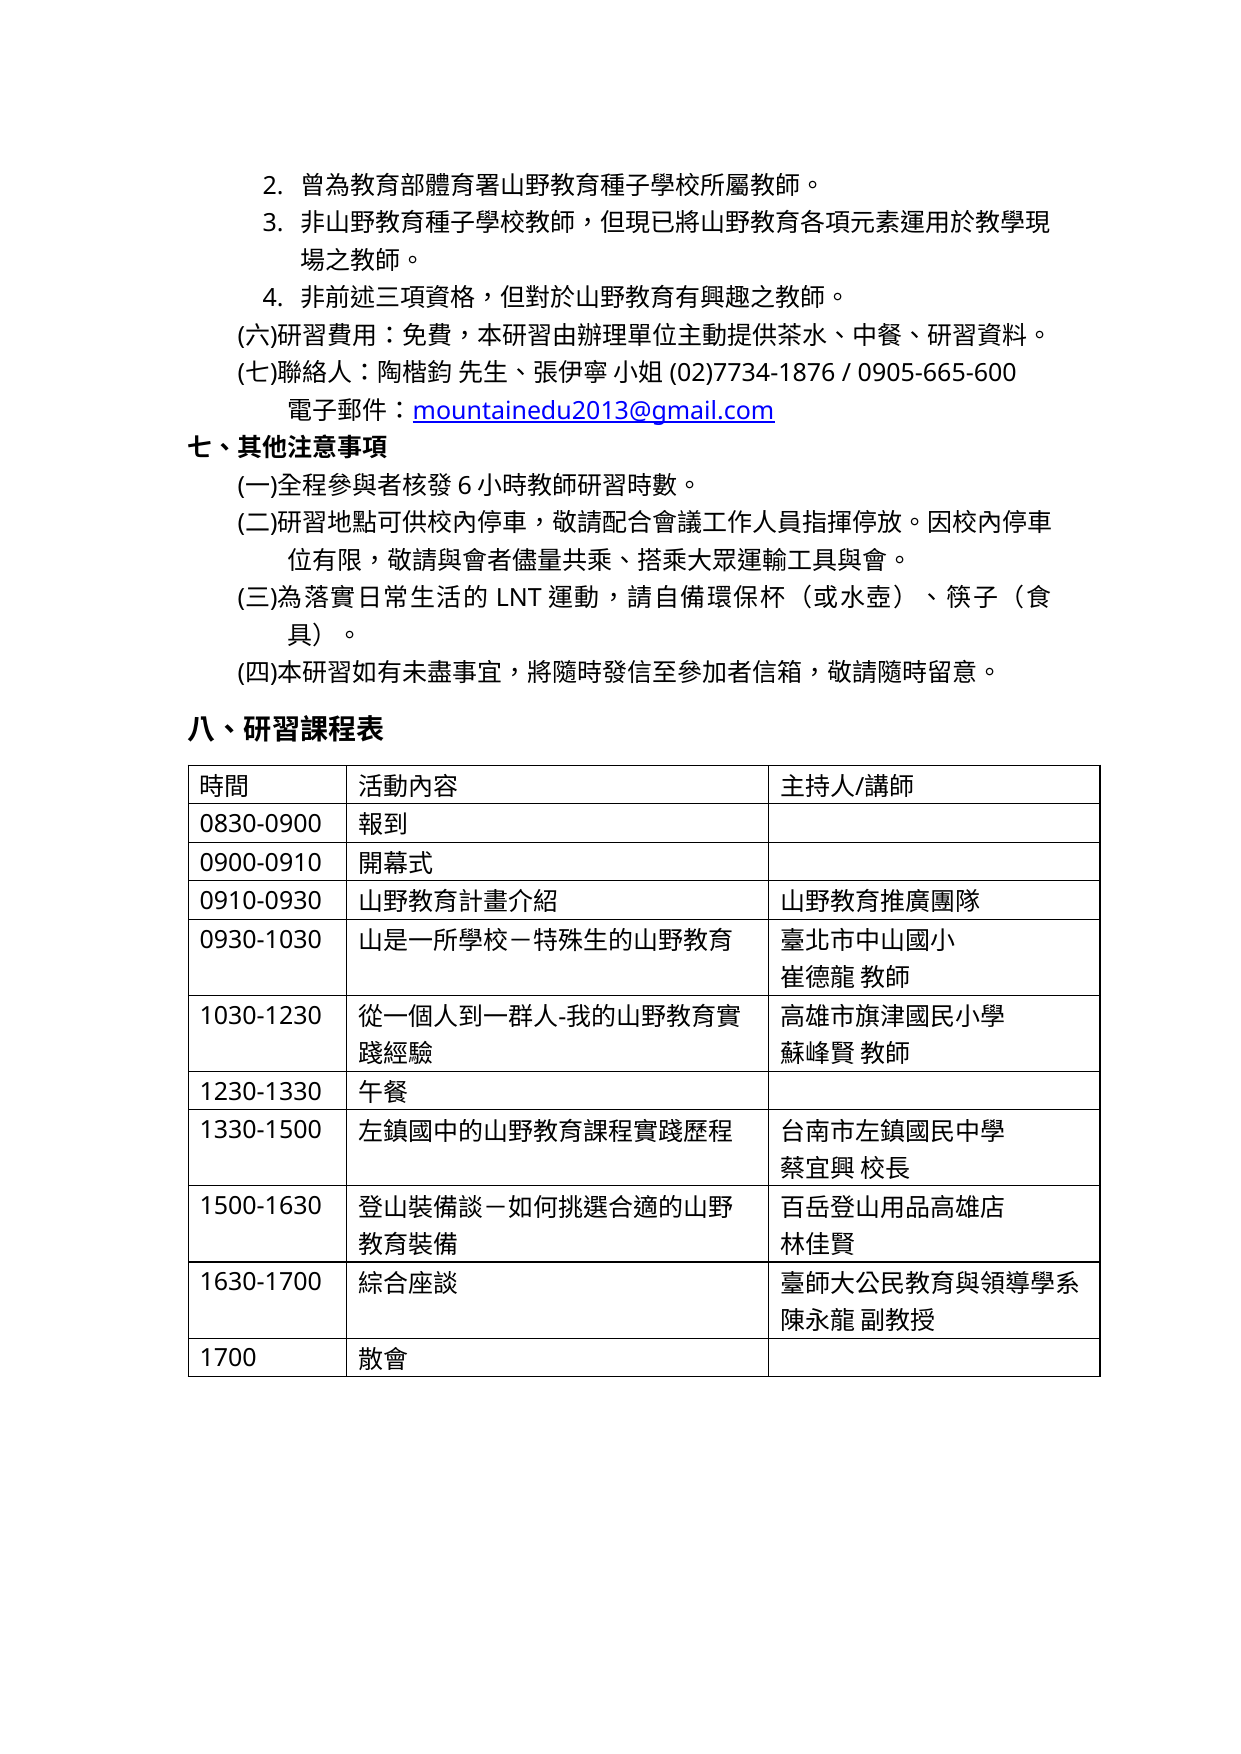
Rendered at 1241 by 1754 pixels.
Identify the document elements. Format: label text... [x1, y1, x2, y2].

table_cell [769, 1339, 1099, 1376]
list 為落實日常生活的LNT運動，請自備環保杯（或水壺）、筷子（食具）。 [237, 577, 1053, 652]
table_cell 0830-0900 [189, 804, 346, 842]
table_cell 從一個人到一群人-我的山野教育實踐經驗 [347, 996, 768, 1071]
table_cell [769, 843, 1099, 880]
list 聯絡人：陶楷鈞 先生、張伊寧 小姐 (02)7734-1876 / 0905-665-600 [237, 352, 1053, 389]
table_cell 山野教育推廣團隊 [769, 881, 1099, 919]
table_cell 1330-1500 [189, 1110, 346, 1185]
list 曾為教育部體育署山野教育種子學校所屬教師。 [262, 164, 1053, 202]
table_header 主持人/講師 [769, 766, 1099, 803]
table_cell 高雄市旗津國民小學 蘇峰賢 教師 [769, 996, 1099, 1071]
table_cell [769, 804, 1099, 842]
table_cell 臺北市中山國小 崔德龍 教師 [769, 920, 1099, 995]
table_cell 登山裝備談－如何挑選合適的山野教育裝備 [347, 1186, 768, 1261]
text 電子郵件：mountainedu2013@gmail.com [287, 389, 1053, 427]
table_cell 1630-1700 [189, 1263, 346, 1337]
list 研習課程表 [187, 689, 1053, 764]
table_cell 0910-0930 [189, 881, 346, 919]
table_cell 開幕式 [347, 843, 768, 880]
table_cell 綜合座談 [347, 1263, 768, 1337]
table_header 活動內容 [347, 766, 768, 803]
table_cell 0930-1030 [189, 920, 346, 995]
list 非前述三項資格，但對於山野教育有興趣之教師。 [262, 277, 1053, 314]
table_cell 台南市左鎮國民中學 蔡宜興 校長 [769, 1110, 1099, 1185]
table_cell 臺師大公民教育與領導學系 陳永龍 副教授 [769, 1263, 1099, 1337]
table_cell 報到 [347, 804, 768, 842]
table_cell 散會 [347, 1339, 768, 1376]
list 本研習如有未盡事宜，將隨時發信至參加者信箱，敬請隨時留意。 [237, 652, 1053, 689]
table_cell 山野教育計畫介紹 [347, 881, 768, 919]
list 全程參與者核發6小時教師研習時數。 [237, 464, 1053, 502]
table_cell 0900-0910 [189, 843, 346, 880]
table_cell 1030-1230 [189, 996, 346, 1071]
table_header 時間 [189, 766, 346, 803]
table_cell 山是一所學校－特殊生的山野教育 [347, 920, 768, 995]
list 其他注意事項 [187, 427, 1053, 464]
table_cell 百岳登山用品高雄店 林佳賢 [769, 1186, 1099, 1261]
table_cell 左鎮國中的山野教育課程實踐歷程 [347, 1110, 768, 1185]
list 研習費用：免費，本研習由辦理單位主動提供茶水、中餐、研習資料。 [237, 314, 1053, 352]
list 研習地點可供校內停車，敬請配合會議工作人員指揮停放。因校內停車位有限，敬請與會者儘量共乘、搭乘大眾運輸工具與會。 [237, 502, 1053, 577]
list 非山野教育種子學校教師，但現已將山野教育各項元素運用於教學現場之教師。 [262, 202, 1053, 277]
table_cell [769, 1072, 1099, 1109]
table_cell 1230-1330 [189, 1072, 346, 1109]
table_cell 1700 [189, 1339, 346, 1376]
table_cell 午餐 [347, 1072, 768, 1109]
table_cell 1500-1630 [189, 1186, 346, 1261]
